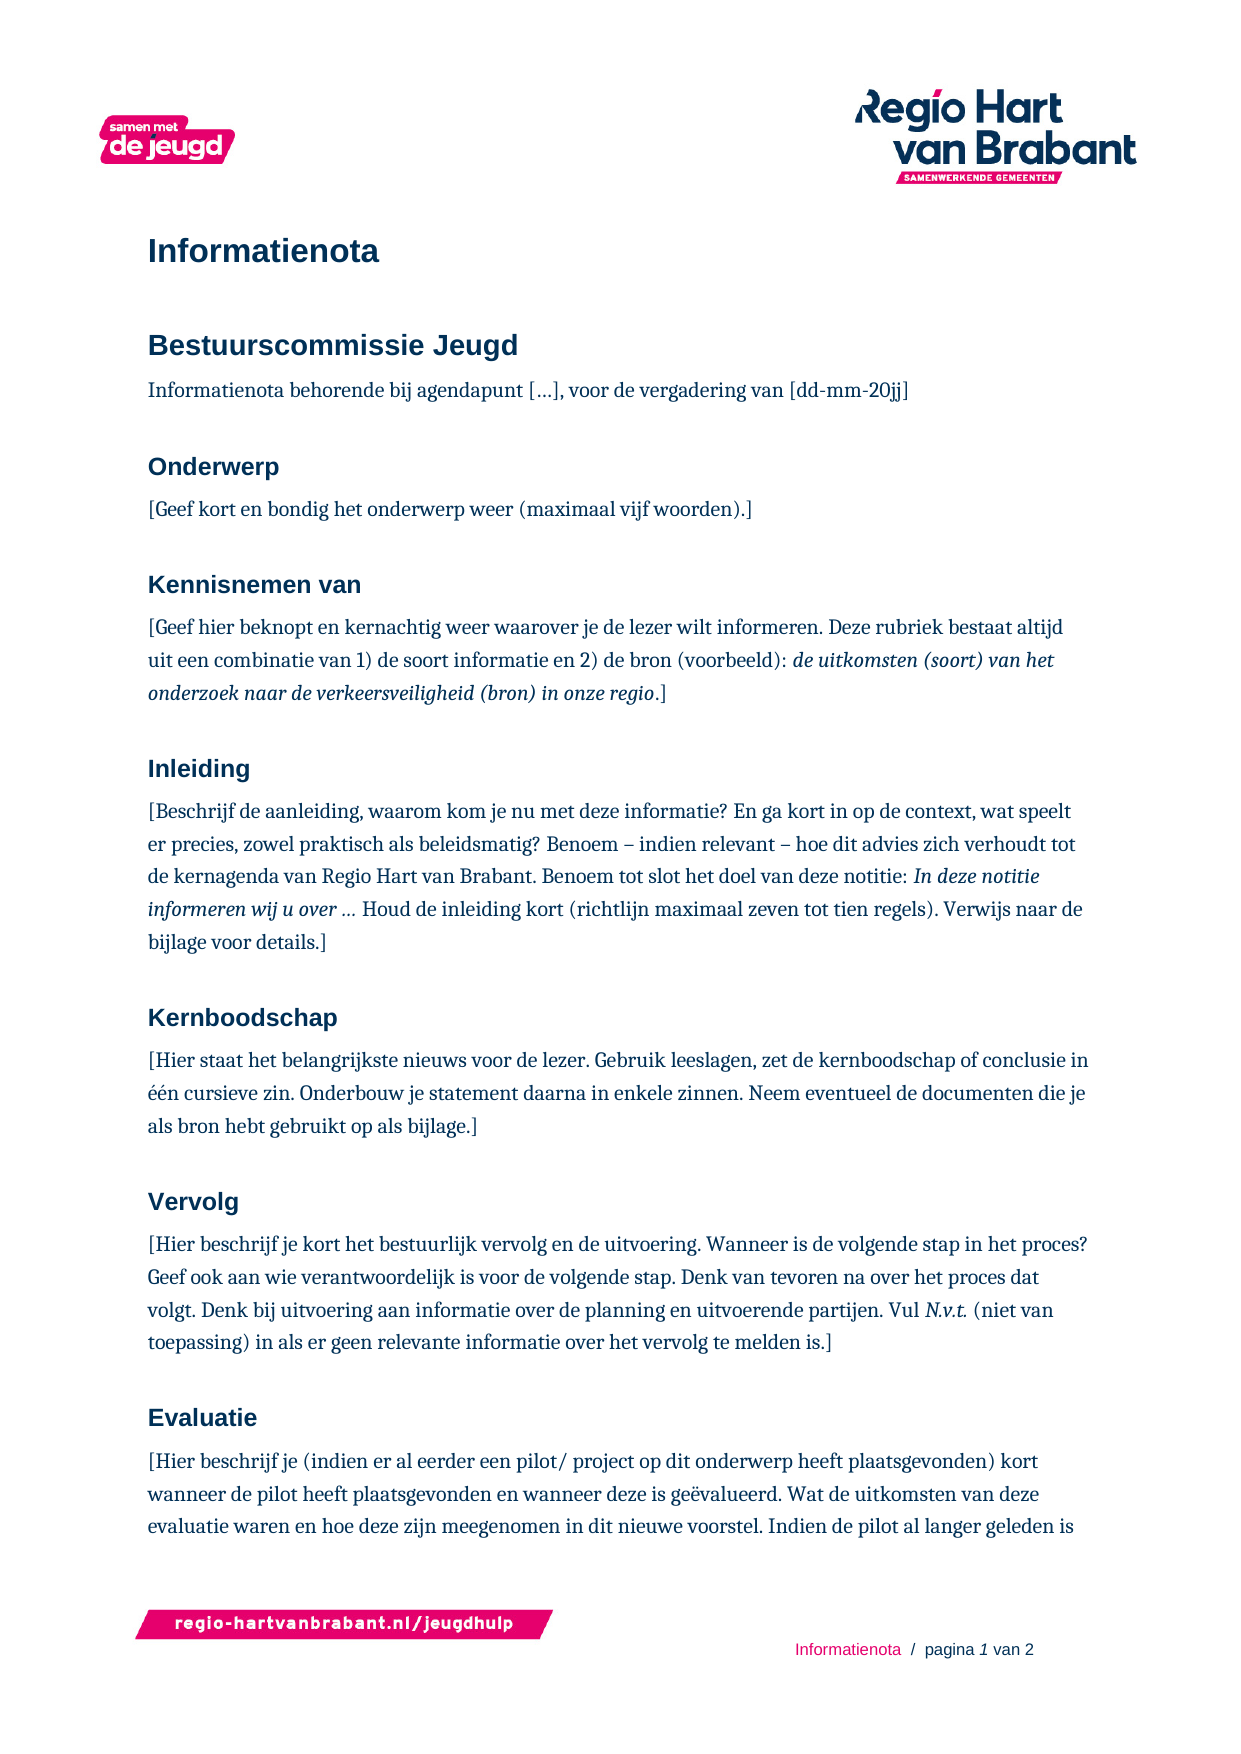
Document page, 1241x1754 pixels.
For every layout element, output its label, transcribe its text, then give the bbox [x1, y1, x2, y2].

text [Beschrijf de aanleiding, waarom kom je nu met deze informatie? En ga kort in op de context, wat speelt er precies, zowel praktisch als beleidsmatig? Benoem – indien relevant – hoe dit advies zich verhoudt tot de kernagenda van Regio Hart van Brabant. Benoem tot slot het doel van deze notitie: In deze notitie informeren wij u over … Houd de inleiding kort (richtlijn maximaal zeven tot tien regels). Verwijs naar de bijlage voor details.] [148, 799, 1092, 955]
subtitle Kernboodschap [148, 1003, 1092, 1032]
text [Geef hier beknopt en kernachtig weer waarover je de lezer wilt informeren. Deze rubriek bestaat altijd uit een combinatie van 1) de soort informatie en 2) de bron (voorbeeld): de uitkomsten (soort) van het onderzoek naar de verkeersveiligheid (bron) in onze regio.] [148, 615, 1092, 706]
subtitle Vervolg [148, 1187, 1092, 1216]
subtitle Kennisnemen van [148, 570, 1092, 599]
text Informatienota behorende bij agendapunt […], voor de vergadering van [dd-mm-20jj] [148, 378, 1092, 403]
picture [0, 0, 1240, 265]
picture [0, 1543, 1241, 1754]
text [Geef kort en bondig het onderwerp weer (maximaal vijf woorden).] [148, 497, 1092, 522]
text [Hier beschrijf je kort het bestuurlijk vervolg en de uitvoering. Wanneer is de volgende stap in het proces? Geef ook aan wie verantwoordelijk is voor de volgende stap. Denk van tevoren na over het proces dat volgt. Denk bij uitvoering aan informatie over de planning en uitvoerende partijen. Vul N.v.t. (niet van toepassing) in als er geen relevante informatie over het vervolg te melden is.] [148, 1232, 1092, 1355]
text [Hier staat het belangrijkste nieuws voor de lezer. Gebruik leeslagen, zet de kernboodschap of conclusie in één cursieve zin. Onderbouw je statement daarna in enkele zinnen. Neem eventueel de documenten die je als bron hebt gebruikt op als bijlage.] [148, 1048, 1092, 1139]
subtitle Informatienota [148, 231, 1092, 270]
subtitle Evaluatie [148, 1403, 1092, 1432]
subtitle Bestuurscommissie Jeugd [148, 328, 1092, 361]
subtitle Inleiding [148, 754, 1092, 782]
subtitle Onderwerp [148, 451, 1092, 480]
